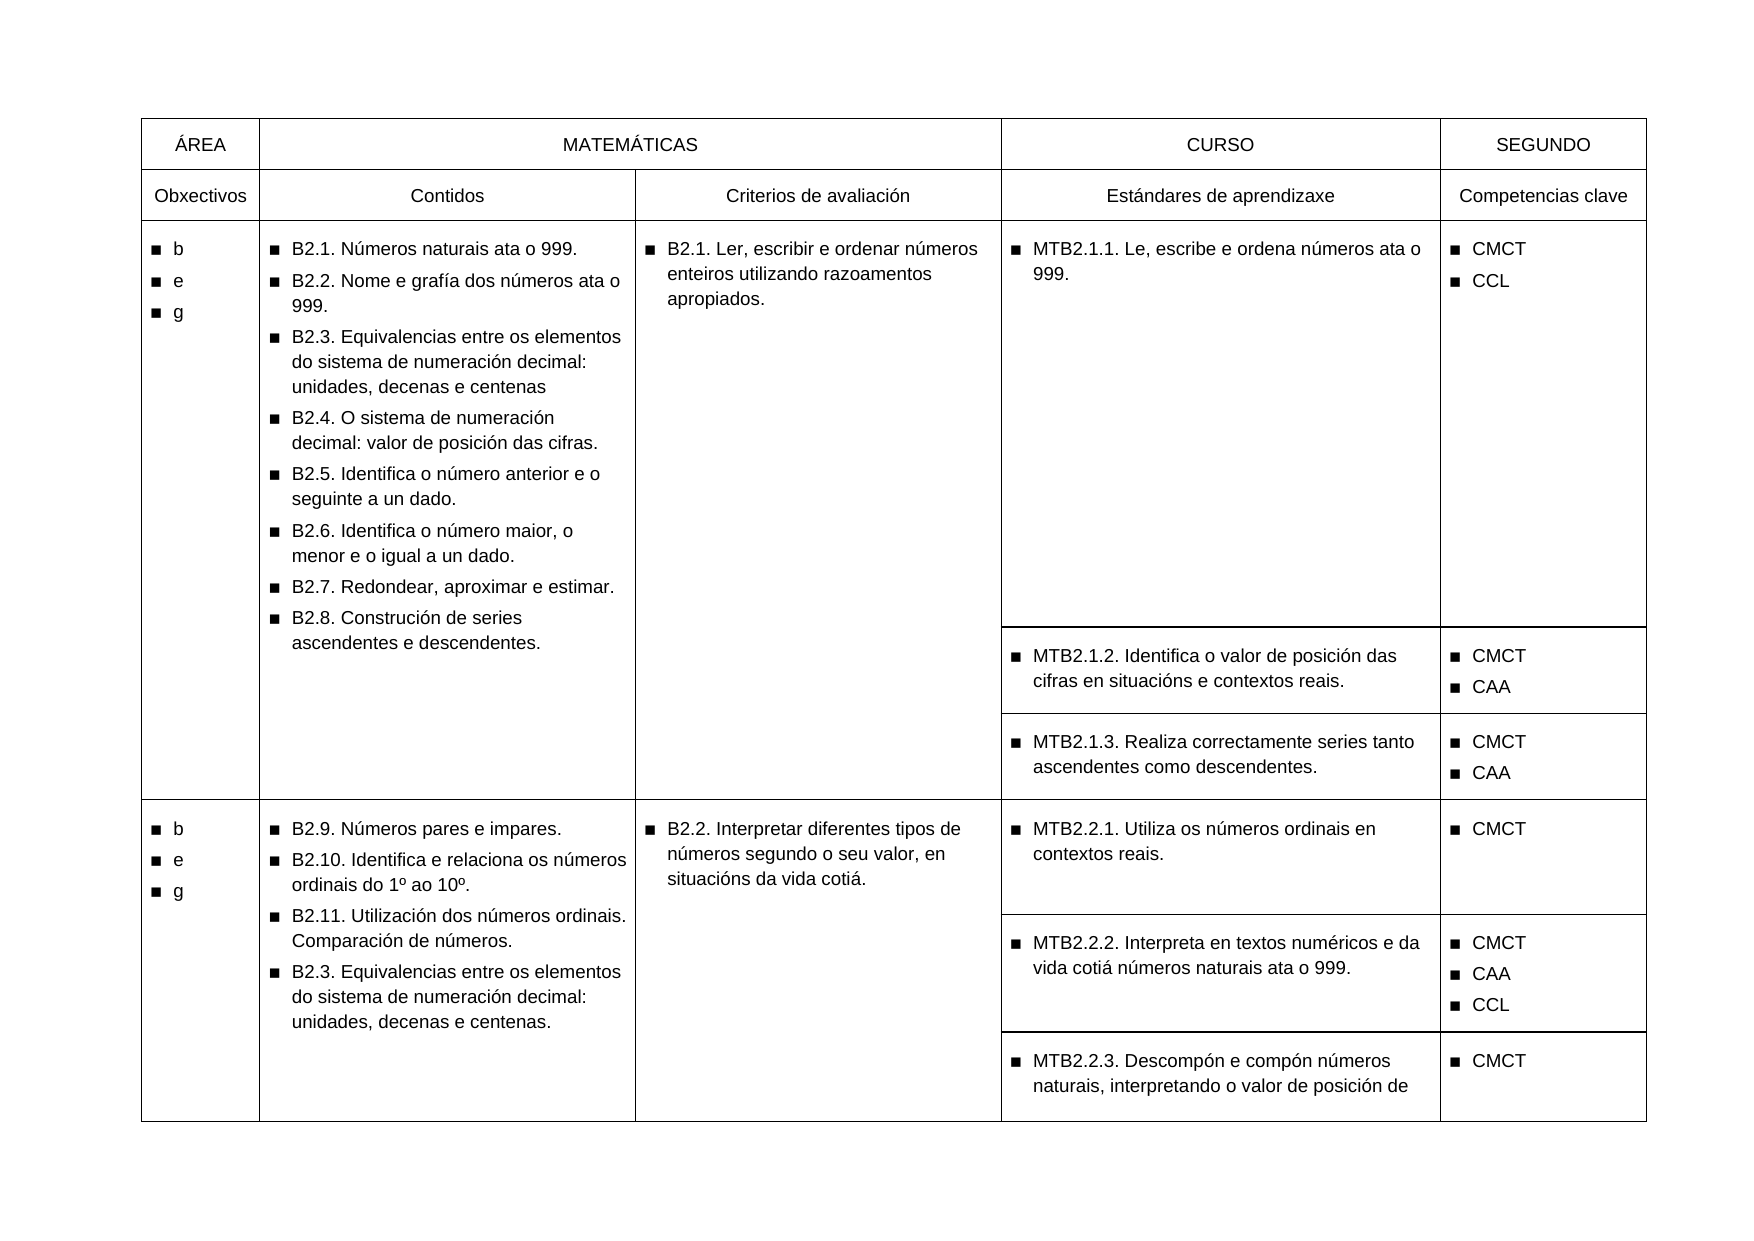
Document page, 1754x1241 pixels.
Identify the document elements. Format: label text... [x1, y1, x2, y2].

table_cell b e g [142, 800, 259, 1121]
table_cell Obxectivos [142, 170, 259, 220]
table_cell CMCT CCL [1441, 221, 1646, 626]
table_cell B2.9. Números pares e impares. B2.10. Identifica e relaciona os números ordinais do 1º ao 10º. B2.11. Utilización dos números ordinais. Comparación de números. B2.3. Equivalencias entre os elementos do sistema de numeración decimal: unidades, decenas e centenas. [260, 800, 635, 1121]
table_cell Contidos [260, 170, 635, 220]
table_header ÁREA [142, 119, 259, 169]
table_cell MTB2.2.2. Interpreta en textos numéricos e da vida cotiá números naturais ata o 999. [1002, 915, 1440, 1031]
table_cell Criterios de avaliación [636, 170, 1001, 220]
table_header MATEMÁTICAS [260, 119, 1001, 169]
table_cell CMCT [1441, 1033, 1646, 1121]
table_cell CMCT CAA [1441, 628, 1646, 713]
table_cell CMCT CAA CCL [1441, 915, 1646, 1031]
table_cell B2.1. Números naturais ata o 999. B2.2. Nome e grafía dos números ata o 999. B2.3. Equivalencias entre os elementos do sistema de numeración decimal: unidades, decenas e centenas B2.4. O sistema de numeración decimal: valor de posición das cifras. B2.5. Identifica o número anterior e o seguinte a un dado. B2.6. Identifica o número maior, o menor e o igual a un dado. B2.7. Redondear, aproximar e estimar. B2.8. Construción de series ascendentes e descendentes. [260, 221, 635, 799]
table_cell Competencias clave [1441, 170, 1646, 220]
table_cell b e g [142, 221, 259, 799]
table_cell B2.2. Interpretar diferentes tipos de números segundo o seu valor, en situacións da vida cotiá. [636, 800, 1001, 1121]
table_cell MTB2.1.2. Identifica o valor de posición das cifras en situacións e contextos reais. [1002, 628, 1440, 713]
table_cell CMCT CAA [1441, 714, 1646, 799]
table_header SEGUNDO [1441, 119, 1646, 169]
table_cell B2.1. Ler, escribir e ordenar números enteiros utilizando razoamentos apropiados. [636, 221, 1001, 799]
table_cell Estándares de aprendizaxe [1002, 170, 1440, 220]
table_cell CMCT [1441, 800, 1646, 914]
table_cell MTB2.1.3. Realiza correctamente series tanto ascendentes como descendentes. [1002, 714, 1440, 799]
table_header CURSO [1002, 119, 1440, 169]
table_cell MTB2.2.1. Utiliza os números ordinais en contextos reais. [1002, 800, 1440, 914]
table_cell MTB2.1.1. Le, escribe e ordena números ata o 999. [1002, 221, 1440, 626]
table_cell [1002, 1033, 1440, 1121]
